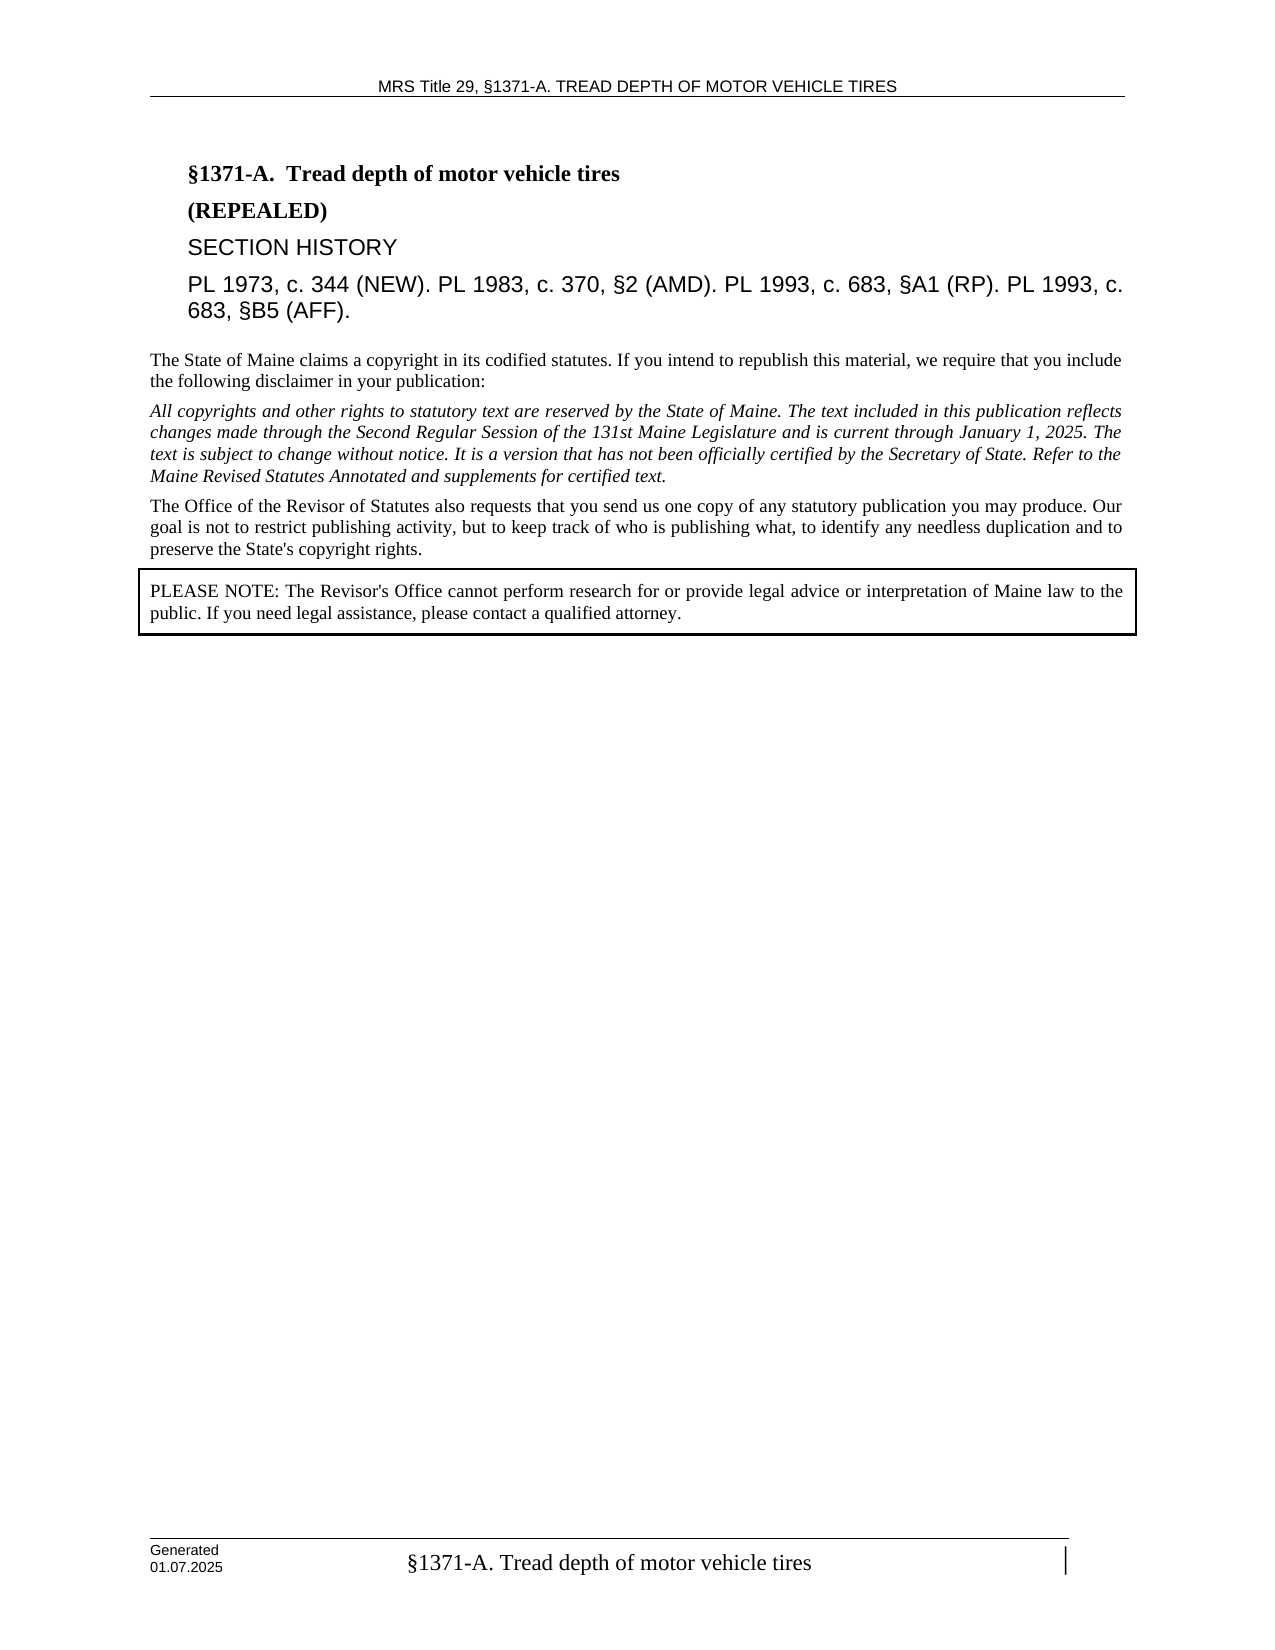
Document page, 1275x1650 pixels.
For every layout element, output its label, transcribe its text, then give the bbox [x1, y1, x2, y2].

text (REPEALED) [187, 197, 1125, 223]
text §1371-A. Tread depth of motor vehicle tires [187, 160, 1125, 187]
text All copyrights and other rights to statutory text are reserved by the State of Maine. The text included in this publication reflects changes made through the Second Regular Session of the 131st Maine Legislature and is current through January 1, 2025 . The text is subject to change without notice. It is a version that has not been officially certified by the Secretary of State. Refer to the Maine Revised Statutes Annotated and supplements for certified text. [150, 400, 1125, 486]
text PL 1973, c. 344 (NEW). PL 1983, c. 370, §2 (AMD). PL 1993, c. 683, §A1 (RP). PL 1993, c. 683, §B5 (AFF). [187, 271, 1125, 323]
text PLEASE NOTE: The Revisor's Office cannot perform research for or provide legal advice or interpretation of Maine law to the public. If you need legal assistance, please contact a qualified attorney. [140, 570, 1135, 633]
text The State of Maine claims a copyright in its codified statutes. If you intend to republish this material, we require that you include the following disclaimer in your publication: [150, 348, 1125, 392]
text The Office of the Revisor of Statutes also requests that you send us one copy of any statutory publication you may produce. Our goal is not to restrict publishing activity, but to keep track of who is publishing what, to identify any needless duplication and to preserve the State's copyright rights. [150, 494, 1125, 559]
text SECTION HISTORY [187, 234, 1125, 260]
